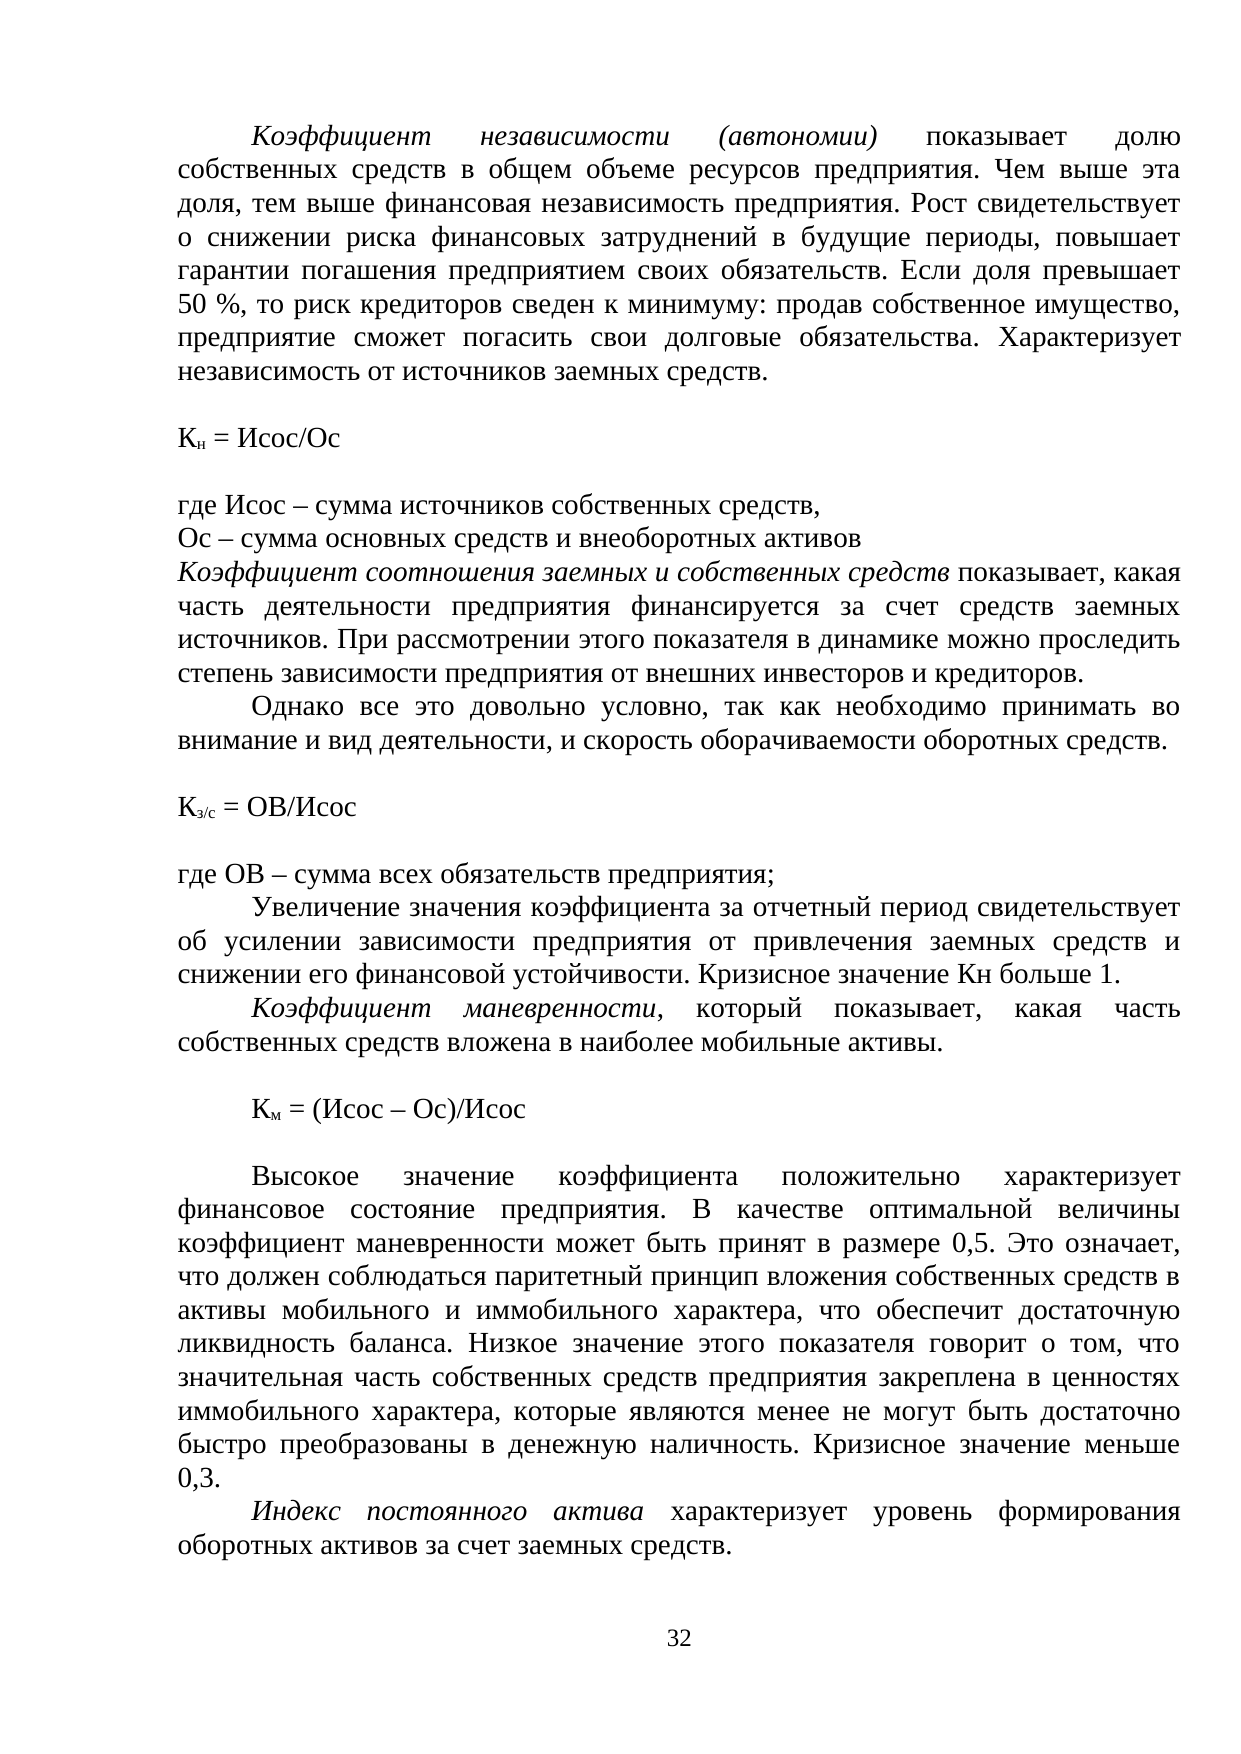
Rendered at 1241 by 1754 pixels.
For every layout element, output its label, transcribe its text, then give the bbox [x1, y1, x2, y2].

text Ос – сумма основных средств и внеоборотных активов [177, 521, 1181, 554]
text Индекс постоянного актива характеризует уровень формирования оборотных активов за счет заемных средств. [177, 1493, 1181, 1560]
text Коэффициент соотношения заемных и собственных средств показывает, какая часть деятельности предприятия финансируется за счет средств заемных источников. При рассмотрении этого показателя в динамике можно проследить степень зависимости предприятия от внешних инвесторов и кредиторов. [177, 554, 1181, 688]
text где ОВ – сумма всех обязательств предприятия; [177, 856, 1181, 889]
text где Исос – сумма источников собственных средств, [177, 487, 1181, 521]
text Км = (Исос – Ос)/Исос [177, 1091, 1181, 1124]
text Однако все это довольно условно, так как необходимо принимать во внимание и вид деятельности, и скорость оборачиваемости оборотных средств. [177, 688, 1181, 755]
text Высокое значение коэффициента положительно характеризует финансовое состояние предприятия. В качестве оптимальной величины коэффициент маневренности может быть принят в размере 0,5. Это означает, что должен соблюдаться паритетный принцип вложения собственных средств в активы мобильного и иммобильного характера, что обеспечит достаточную ликвидность баланса. Низкое значение этого показателя говорит о том, что значительная часть собственных средств предприятия закреплена в ценностях иммобильного характера, которые являются менее не могут быть достаточно быстро преобразованы в денежную наличность. Кризисное значение меньше 0,3. [177, 1158, 1181, 1493]
text Увеличение значения коэффициента за отчетный период свидетельствует об усилении зависимости предприятия от привлечения заемных средств и снижении его финансовой устойчивости. Кризисное значение Кн больше 1. [177, 889, 1181, 990]
text Кн = Исос/Ос [177, 420, 1181, 453]
text Коэффициент маневренности, который показывает, какая часть собственных средств вложена в наиболее мобильные активы. [177, 990, 1181, 1057]
text Коэффициент независимости (автономии) показывает долю собственных средств в общем объеме ресурсов предприятия. Чем выше эта доля, тем выше финансовая независимость предприятия. Рост свидетельствует о снижении риска финансовых затруднений в будущие периоды, повышает гарантии погашения предприятием своих обязательств. Если доля превышает 50 %, то риск кредиторов сведен к минимуму: продав собственное имущество, предприятие сможет погасить свои долговые обязательства. Характеризует независимость от источников заемных средств. [177, 118, 1181, 386]
text Кз/с = ОВ/Исос [177, 789, 1181, 822]
